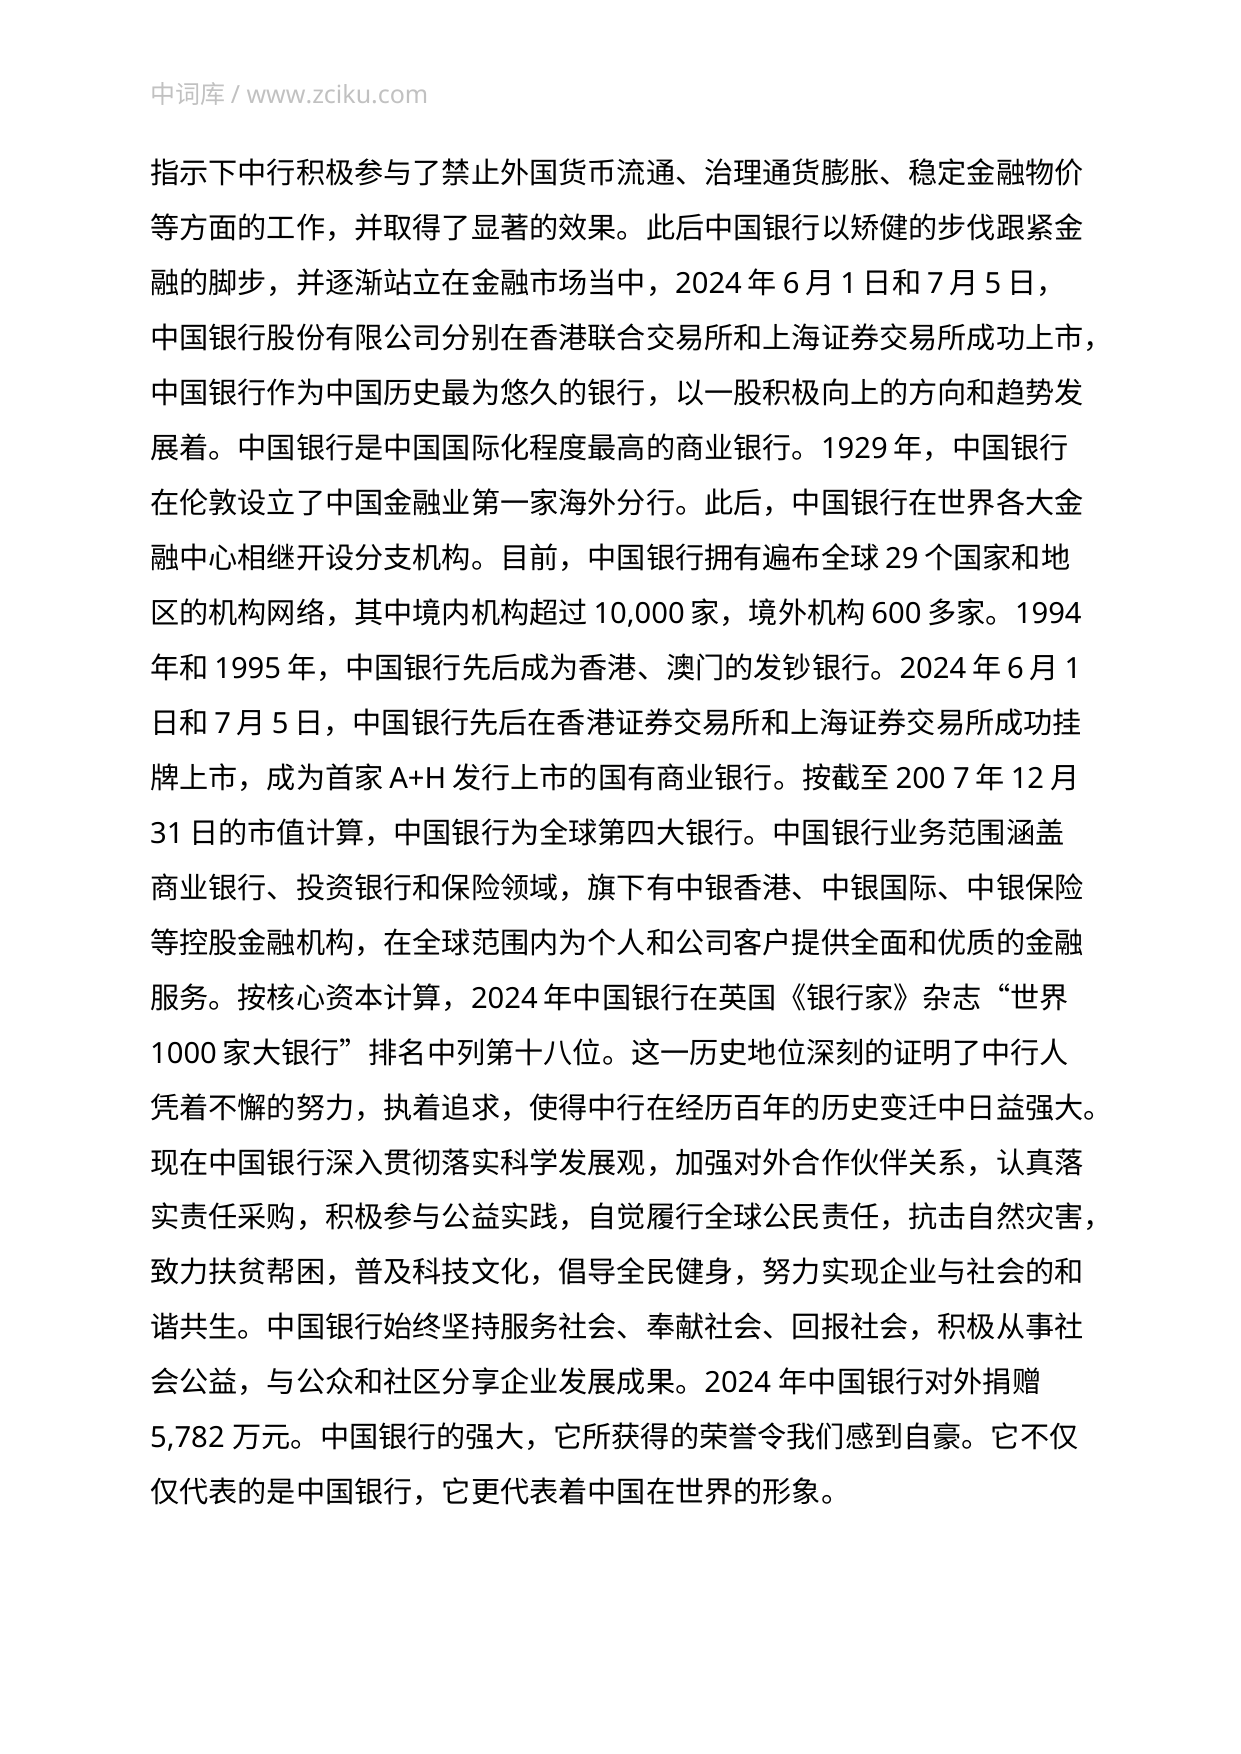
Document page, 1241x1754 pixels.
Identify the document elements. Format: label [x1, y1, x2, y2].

text [150, 150, 1090, 1511]
